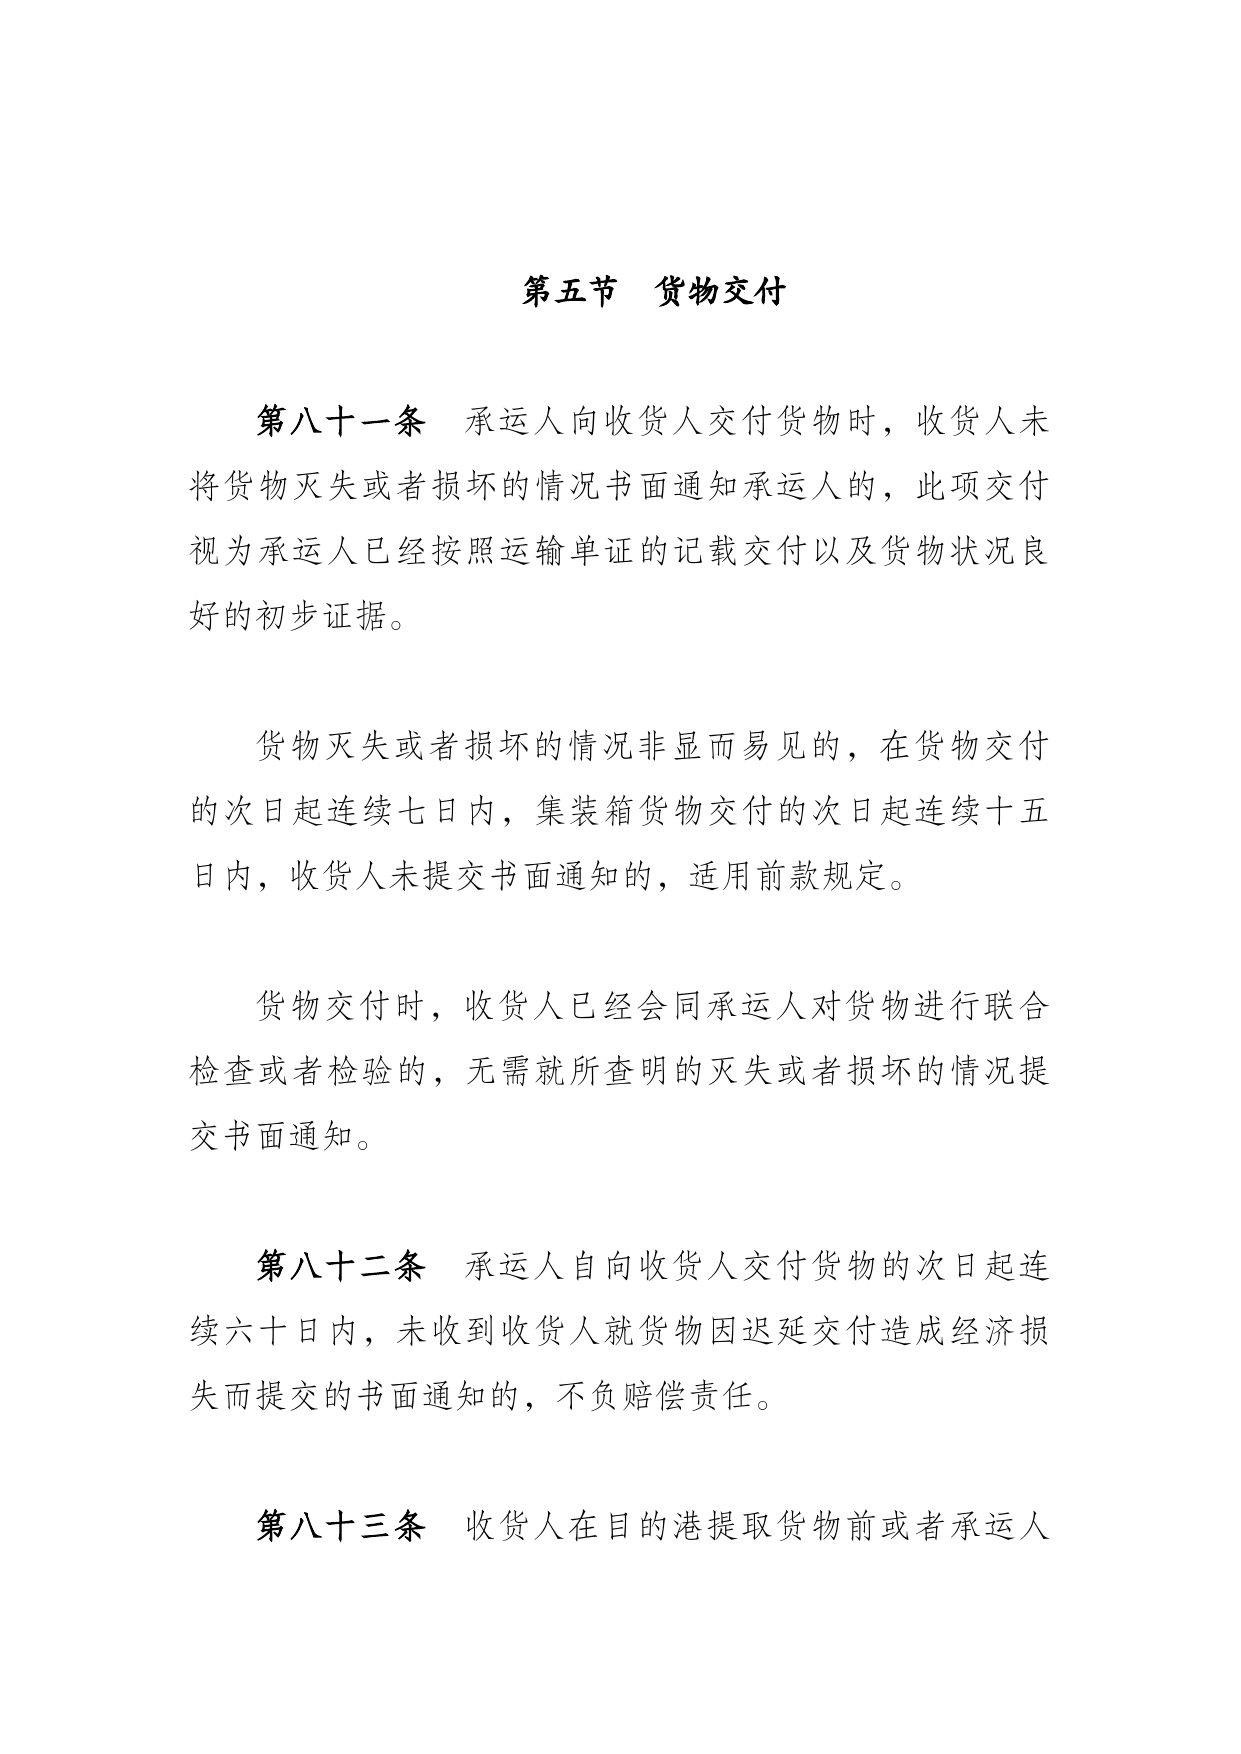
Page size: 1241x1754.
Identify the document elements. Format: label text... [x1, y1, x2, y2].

text 第五节 货物交付 [187, 259, 1053, 324]
text 第八十二条 承运人自向收货人交付货物的次日起连续六十日内，未收到收货人就货物因迟延交付造成经济损失而提交的书面通知的，不负赔偿责任。 [187, 1234, 1053, 1429]
text 第八十一条 承运人向收货人交付货物时，收货人未将货物灭失或者损坏的情况书面通知承运人的，此项交付视为承运人已经按照运输单证的记载交付以及货物状况良好的初步证据。 [187, 389, 1053, 649]
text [187, 1494, 1053, 1559]
text 货物灭失或者损坏的情况非显而易见的，在货物交付的次日起连续七日内，集装箱货物交付的次日起连续十五日内，收货人未提交书面通知的，适用前款规定。 [187, 714, 1053, 909]
text 货物交付时，收货人已经会同承运人对货物进行联合检查或者检验的，无需就所查明的灭失或者损坏的情况提交书面通知。 [187, 974, 1053, 1169]
